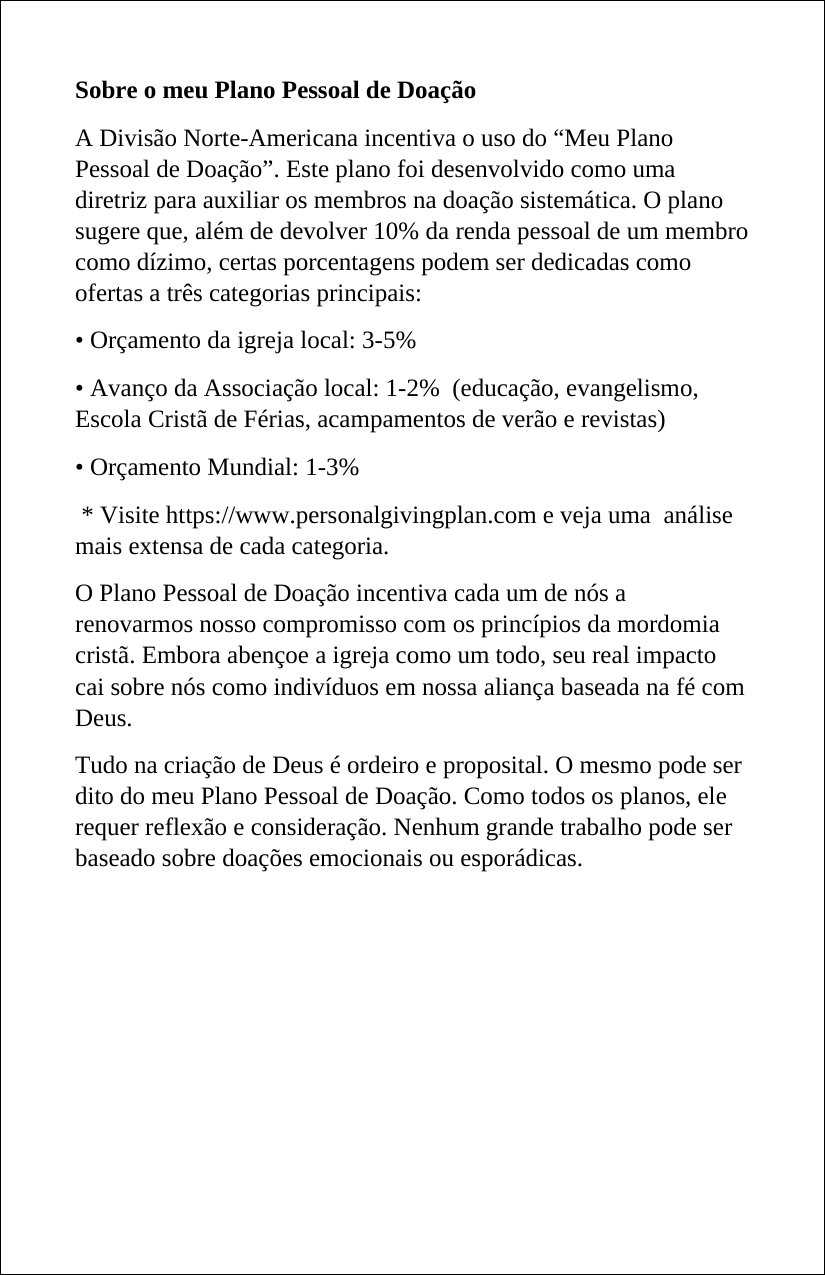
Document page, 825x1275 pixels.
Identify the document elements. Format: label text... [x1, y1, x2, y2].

text Tudo na criação de Deus é ordeiro e proposital. O mesmo pode ser dito do meu Plano Pessoal de Doação. Como todos os planos, ele requer reflexão e consideração. Nenhum grande trabalho pode ser baseado sobre doações emocionais ou esporádicas. [75, 750, 750, 872]
text • Avanço da Associação local: 1-2% (educação, evangelismo, Escola Cristã de Férias, acampamentos de verão e revistas) [75, 373, 750, 433]
text • Orçamento Mundial: 1-3% [75, 452, 750, 481]
text O Plano Pessoal de Doação incentiva cada um de nós a renovarmos nosso compromisso com os princípios da mordomia cristã. Embora abençoe a igreja como um todo, seu real impacto cai sobre nós como indivíduos em nossa aliança baseada na fé com Deus. [75, 578, 750, 731]
text * Visite https://www.personalgivingplan.com e veja uma análise mais extensa de cada categoria. [75, 500, 750, 559]
text • Orçamento da igreja local: 3-5% [75, 326, 750, 354]
text A Divisão Norte-Americana incentiva o uso do “Meu Plano Pessoal de Doação”. Este plano foi desenvolvido como uma diretriz para auxiliar os membros na doação sistemática. O plano sugere que, além de devolver 10% da renda pessoal de um membro como dízimo, certas porcentagens podem ser dedicadas como ofertas a três categorias principais: [75, 123, 750, 307]
text Sobre o meu Plano Pessoal de Doação [75, 75, 750, 104]
